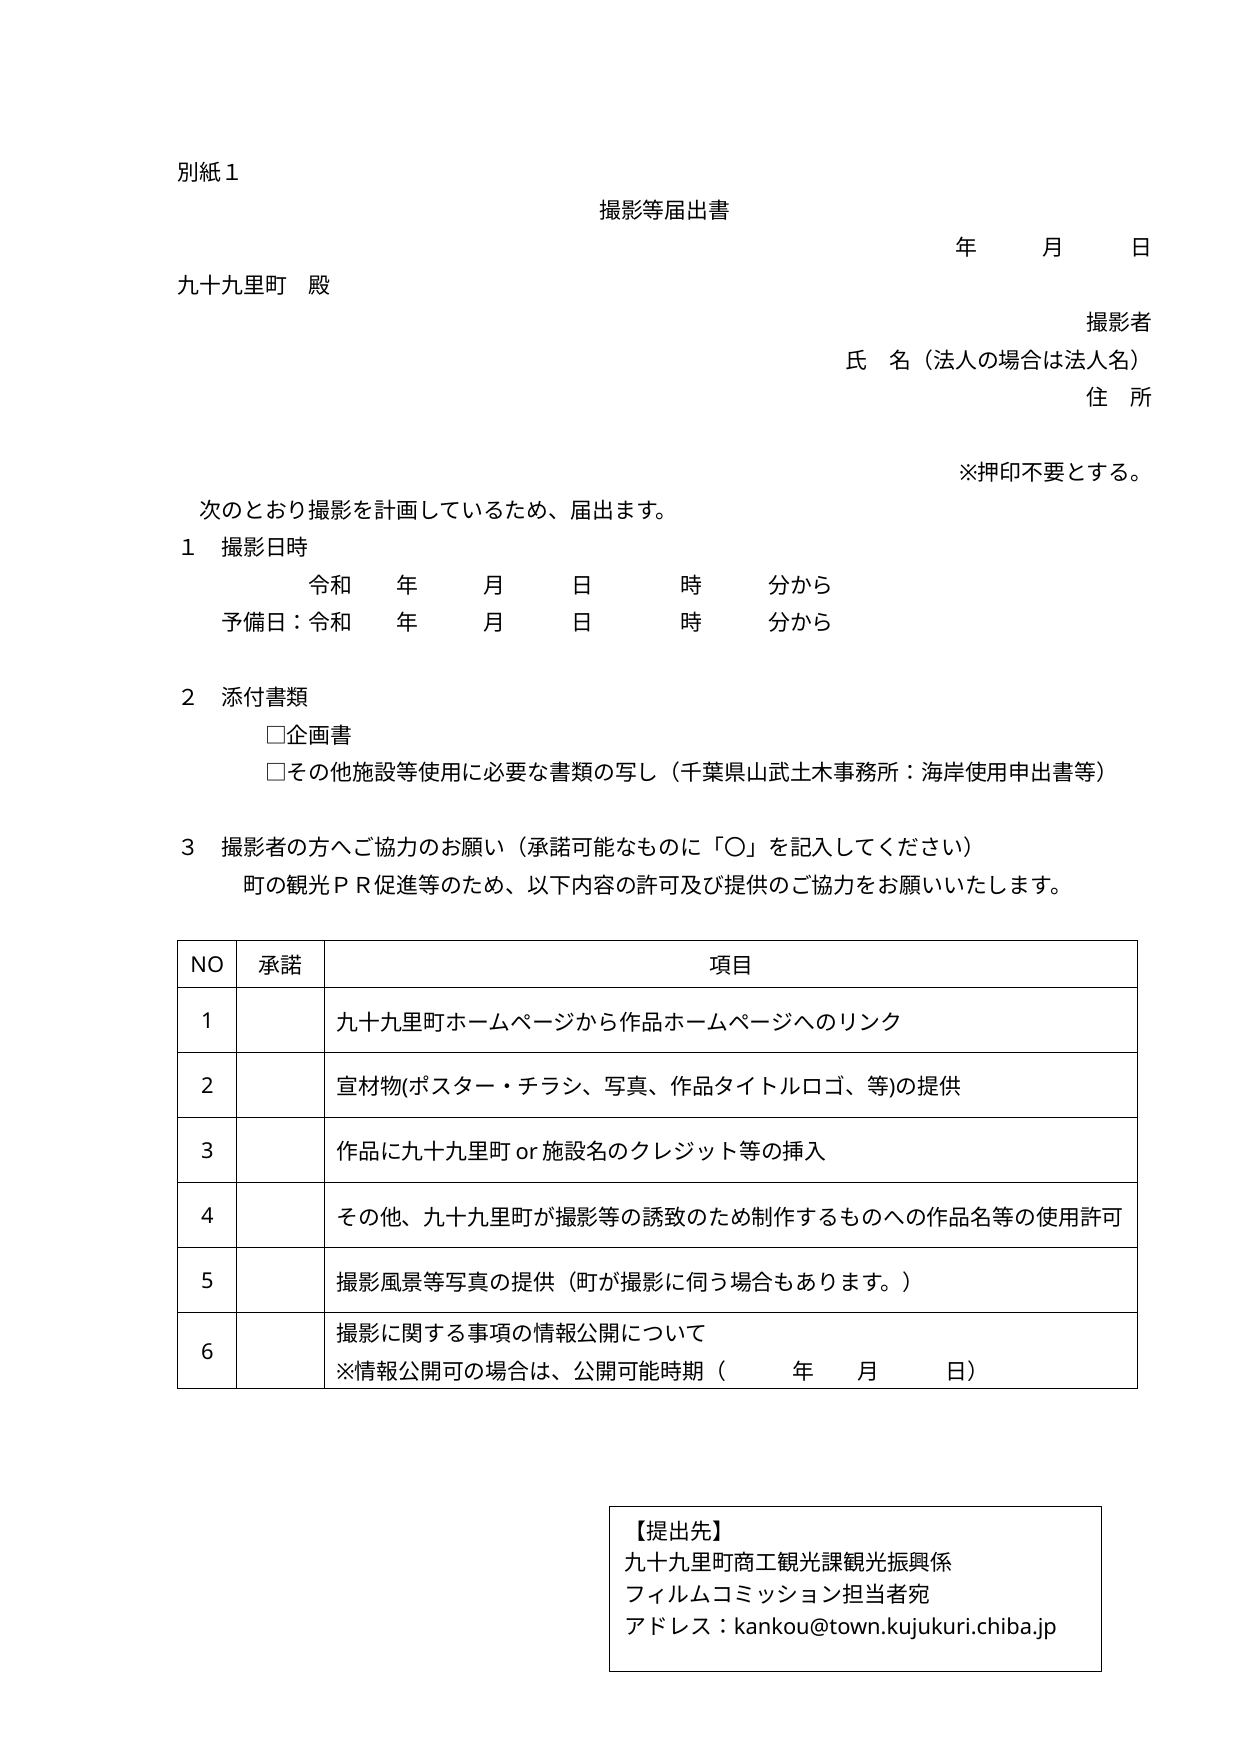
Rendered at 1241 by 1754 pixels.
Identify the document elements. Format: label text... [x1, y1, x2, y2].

table_cell 3 [178, 1118, 236, 1182]
text 年 月 日 [177, 227, 1152, 265]
table_cell [237, 1248, 324, 1312]
text 町の観光ＰＲ促進等のため、以下内容の許可及び提供のご協力をお願いいたします。 [177, 865, 1152, 902]
table_cell [237, 988, 324, 1052]
table_cell 2 [178, 1053, 236, 1117]
text 九十九里町 殿 [177, 265, 1152, 302]
table_cell 作品に九十九里町or施設名のクレジット等の挿入 [325, 1118, 1137, 1182]
table_header NO [178, 941, 236, 987]
text 撮影等届出書 [177, 190, 1152, 227]
table_cell 九十九里町ホームページから作品ホームページへのリンク [325, 988, 1137, 1052]
table_cell 4 [178, 1183, 236, 1247]
table_cell [237, 1183, 324, 1247]
table_cell 宣材物(ポスター・チラシ、写真、作品タイトルロゴ、等)の提供 [325, 1053, 1137, 1117]
text 予備日：令和 年 月 日 時 分から [177, 602, 1152, 640]
table_cell 5 [178, 1248, 236, 1312]
text □その他施設等使用に必要な書類の写し（千葉県山武土木事務所：海岸使用申出書等） [177, 752, 1152, 790]
table_cell 6 [178, 1313, 236, 1388]
text 住 所 [177, 377, 1152, 415]
text 次のとおり撮影を計画しているため、届出ます。 [177, 490, 1152, 527]
text 撮影者 [177, 302, 1152, 340]
text □企画書 [177, 715, 1152, 752]
text ２ 添付書類 [177, 677, 1152, 715]
table_cell 撮影に関する事項の情報公開について ※情報公開可の場合は、公開可能時期（ 年 月 日） [325, 1313, 1137, 1388]
text ※押印不要とする。 [177, 452, 1152, 490]
table_cell 撮影風景等写真の提供（町が撮影に伺う場合もあります。） [325, 1248, 1137, 1312]
table_header 項目 [325, 941, 1137, 987]
text 別紙１ [177, 152, 1152, 190]
table_cell [237, 1313, 324, 1388]
text １ 撮影日時 [177, 527, 1152, 565]
text 令和 年 月 日 時 分から [177, 565, 1152, 602]
text ３ 撮影者の方へご協力のお願い（承諾可能なものに「〇」を記入してください） [177, 827, 1152, 865]
table_cell [237, 1053, 324, 1117]
table_cell その他、九十九里町が撮影等の誘致のため制作するものへの作品名等の使用許可 [325, 1183, 1137, 1247]
table_header 承諾 [237, 941, 324, 987]
table_cell [237, 1118, 324, 1182]
table_cell 1 [178, 988, 236, 1052]
text 氏 名（法人の場合は法人名） [177, 340, 1152, 377]
